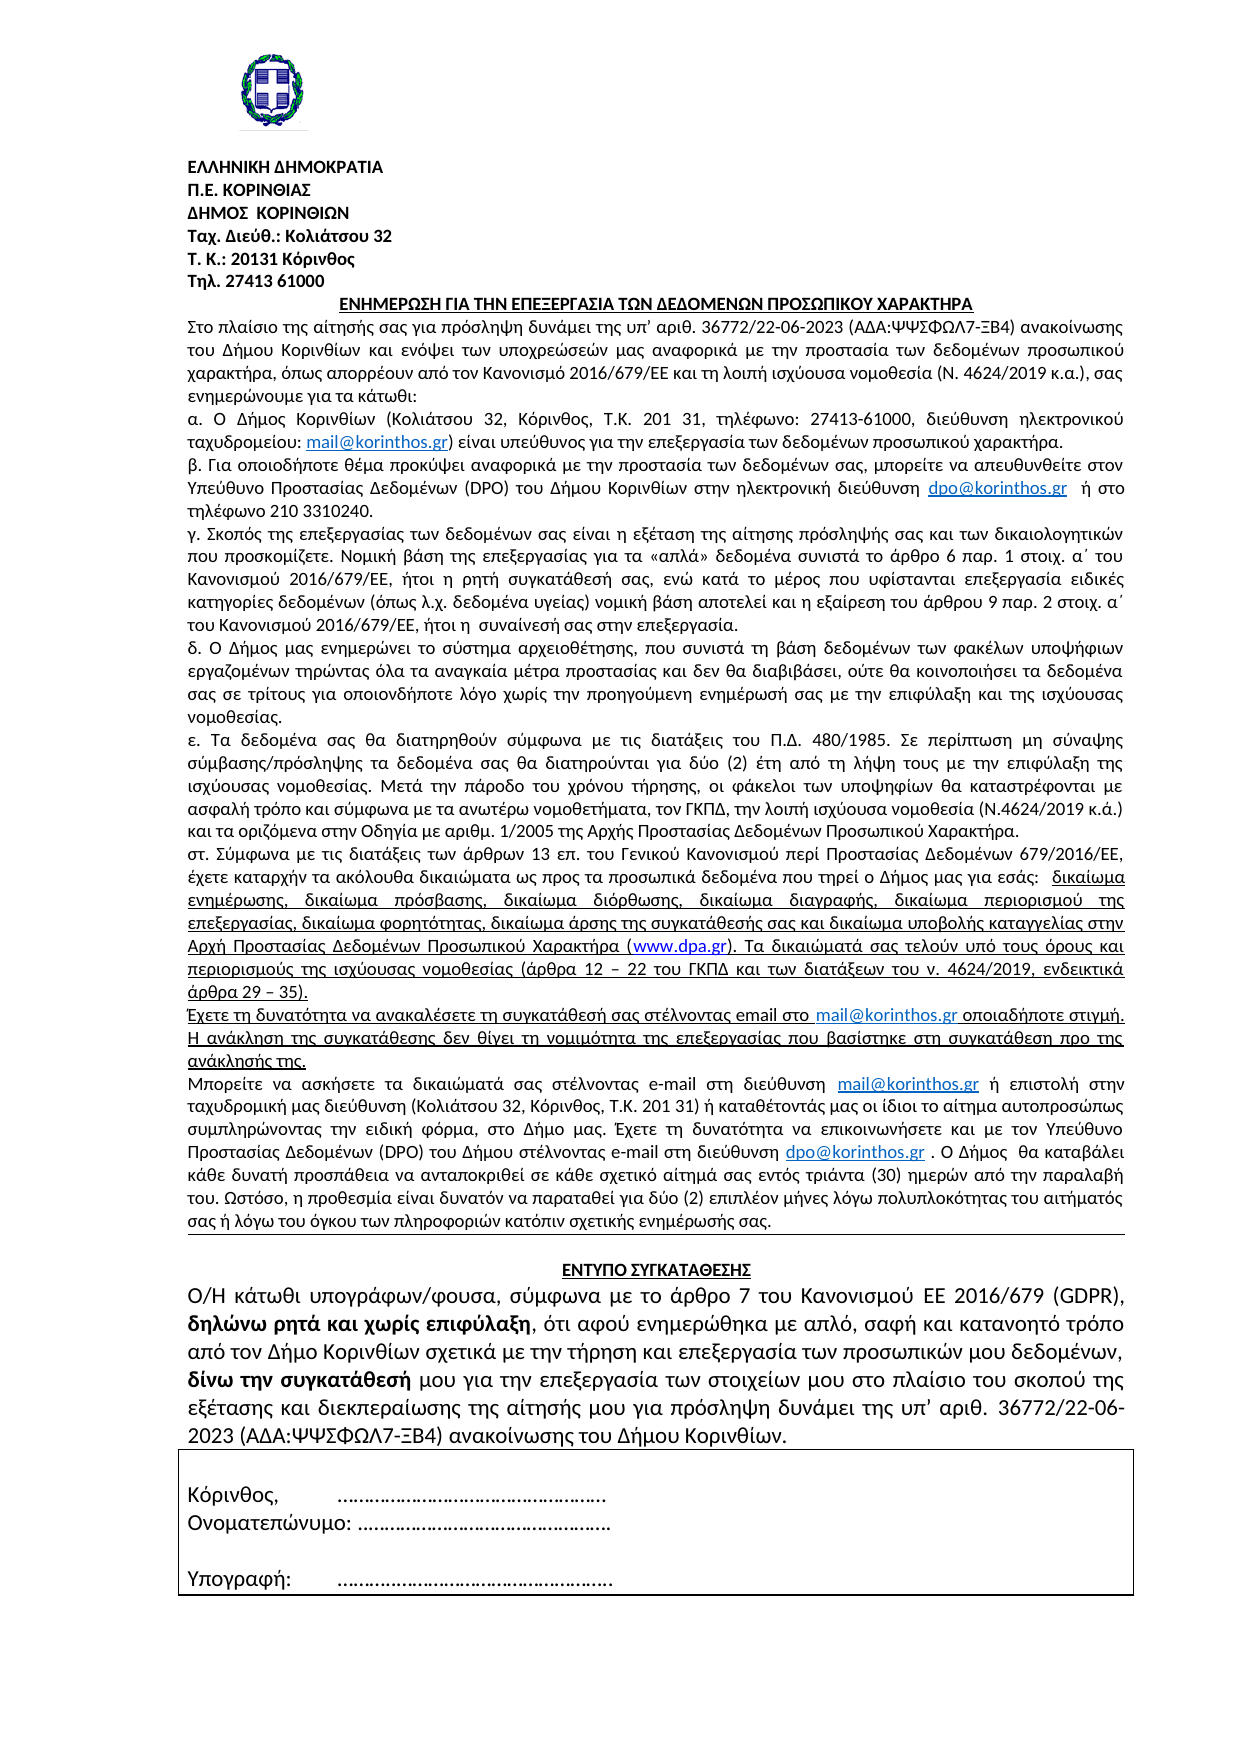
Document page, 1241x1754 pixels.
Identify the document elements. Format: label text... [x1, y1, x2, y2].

text ΕΝΤΥΠΟ ΣΥΓΚΑΤΑΘΕΣΗΣ [187, 1258, 1125, 1281]
picture [239, 37, 310, 131]
text Ταχ. Διεύθ.: Κολιάτσου 32 [187, 224, 1125, 247]
text α. Ο Δήμος Κορινθίων (Κολιάτσου 32, Κόρινθος, Τ.Κ. 201 31, τηλέφωνο: 27413-61000, διεύθυνση ηλεκτρονικού ταχυδρομείου: mail@korinthos.gr) είναι υπεύθυνος για την επεξεργασία των δεδομένων προσωπικού χαρακτήρα. [187, 407, 1125, 453]
text Π.Ε. ΚΟΡΙΝΘΙΑΣ [187, 178, 1125, 201]
text στ. Σύμφωνα με τις διατάξεις των άρθρων 13 επ. του Γενικού Κανονισμού περί Προστασίας Δεδομένων 679/2016/ΕΕ, έχετε καταρχήν τα ακόλουθα δικαιώματα ως προς τα προσωπικά δεδομένα που τηρεί ο Δήμος μας για εσάς: δικαίωμα ενημέρωσης, δικαίωμα πρόσβασης, δικαίωμα διόρθωσης, δικαίωμα διαγραφής, δικαίωμα περιορισμού της επεξεργασίας, δικαίωμα φορητότητας, δικαίωμα άρσης της συγκατάθεσής σας και δικαίωμα υποβολής καταγγελίας στην Αρχή Προστασίας Δεδομένων Προσωπικού Χαρακτήρα (www.dpa.gr). Τα δικαιώματά σας τελούν υπό τους όρους και περιορισμούς της ισχύουσας νομοθεσίας (άρθρα 12 – 22 του ΓΚΠΔ και των διατάξεων του ν. 4624/2019, ενδεικτικά άρθρα 29 – 35). [187, 843, 1125, 908]
text β. Για οποιοδήποτε θέμα προκύψει αναφορικά με την προστασία των δεδομένων σας, μπορείτε να απευθυνθείτε στον Υπεύθυνο Προστασίας Δεδομένων (DPO) του Δήμου Κορινθίων στην ηλεκτρονική διεύθυνση dpo@korinthos.gr ή στο τηλέφωνο 210 3310240. [187, 453, 1125, 522]
text γ. Σκοπός της επεξεργασίας των δεδομένων σας είναι η εξέταση της αίτησης πρόσληψής σας και των δικαιολογητικών που προσκομίζετε. Νομική βάση της επεξεργασίας για τα «απλά» δεδομένα συνιστά το άρθρο 6 παρ. 1 στοιχ. α΄ του Κανονισμού 2016/679/ΕΕ, ήτοι η ρητή συγκατάθεσή σας, ενώ κατά το μέρος που υφίστανται επεξεργασία ειδικές κατηγορίες δεδομένων (όπως λ.χ. δεδομένα υγείας) νομική βάση αποτελεί και η εξαίρεση του άρθρου 9 παρ. 2 στοιχ. α΄ του Κανονισμού 2016/679/ΕΕ, ήτοι η συναίνεσή σας στην επεξεργασία. [187, 522, 1125, 636]
text Τ. Κ.: 20131 Κόρινθος [187, 247, 1125, 270]
text Στο πλαίσιο της αίτησής σας για πρόσληψη δυνάμει της υπ’ αριθ. 36772/22-06-2023 (ΑΔΑ:ΨΨΣΦΩΛ7-ΞΒ4) ανακοίνωσης του Δήμου Κορινθίων και ενόψει των υποχρεώσεών μας αναφορικά με την προστασία των δεδομένων προσωπικού χαρακτήρα, όπως απορρέουν από τον Κανονισμό 2016/679/ΕΕ και τη λοιπή ισχύουσα νομοθεσία (Ν. 4624/2019 κ.α.), σας ενημερώνουμε για τα κάτωθι: [187, 316, 1125, 407]
text Κόρινθος, …………………………………………… [187, 1480, 1125, 1508]
text Τηλ. 27413 61000 [187, 270, 1125, 293]
text ε. Τα δεδομένα σας θα διατηρηθούν σύμφωνα με τις διατάξεις του Π.Δ. 480/1985. Σε περίπτωση μη σύναψης σύμβασης/πρόσληψης τα δεδομένα σας θα διατηρούνται για δύο (2) έτη από τη λήψη τους με την επιφύλαξη της ισχύουσας νομοθεσίας. Μετά την πάροδο του χρόνου τήρησης, οι φάκελοι των υποψηφίων θα καταστρέφονται με ασφαλή τρόπο και σύμφωνα με τα ανωτέρω νομοθετήματα, τον ΓΚΠΔ, την λοιπή ισχύουσα νομοθεσία (Ν.4624/2019 κ.ά.) και τα οριζόμενα στην Οδηγία με αριθμ. 1/2005 της Αρχής Προστασίας Δεδομένων Προσωπικού Χαρακτήρα. [187, 728, 1125, 843]
text Ονοματεπώνυμο: ..………………………………………. [187, 1508, 1125, 1536]
text Υπογραφή: ………..………………………………….. [179, 1561, 1133, 1594]
text Έχετε τη δυνατότητα να ανακαλέσετε τη συγκατάθεσή σας στέλνοντας email στο mail@korinthos.gr οποιαδήποτε στιγμή. Η ανάκληση της συγκατάθεσης δεν θίγει τη νομιμότητα της επεξεργασίας που βασίστηκε στη συγκατάθεση προ της ανάκλησής της. [187, 1003, 1125, 1023]
text Έχετε τη δυνατότητα να ανακαλέσετε τη συγκατάθεσή σας στέλνοντας email στο mail@korinthos.gr οποιαδήποτε στιγμή. Η ανάκληση της συγκατάθεσης δεν θίγει τη νομιμότητα της επεξεργασίας που βασίστηκε στη συγκατάθεση προ της ανάκλησής της. [187, 1024, 1125, 1072]
text δ. Ο Δήμος μας ενημερώνει το σύστημα αρχειοθέτησης, που συνιστά τη βάση δεδομένων των φακέλων υποψήφιων εργαζομένων τηρώντας όλα τα αναγκαία μέτρα προστασίας και δεν θα διαβιβάσει, ούτε θα κοινοποιήσει τα δεδομένα σας σε τρίτους για οποιονδήποτε λόγο χωρίς την προηγούμενη ενημέρωσή σας με την επιφύλαξη και της ισχύουσας νομοθεσίας. [187, 636, 1125, 728]
text Μπορείτε να ασκήσετε τα δικαιώματά σας στέλνοντας e-mail στη διεύθυνση mail@korinthos.gr ή επιστολή στην ταχυδρομική μας διεύθυνση (Κολιάτσου 32, Κόρινθος, Τ.Κ. 201 31) ή καταθέτοντάς μας οι ίδιοι το αίτημα αυτοπροσώπως συμπληρώνοντας την ειδική φόρμα, στο Δήμο μας. Έχετε τη δυνατότητα να επικοινωνήσετε και με τον Υπεύθυνο Προστασίας Δεδομένων (DPO) του Δήμου στέλνοντας e-mail στη διεύθυνση dpo@korinthos.gr . Ο Δήμος θα καταβάλει κάθε δυνατή προσπάθεια να ανταποκριθεί σε κάθε σχετικό αίτημά σας εντός τριάντα (30) ημερών από την παραλαβή του. Ωστόσο, η προθεσμία είναι δυνατόν να παραταθεί για δύο (2) επιπλέον μήνες λόγω πολυπλοκότητας του αιτήματός σας ή λόγω του όγκου των πληροφοριών κατόπιν σχετικής ενημέρωσής σας. [187, 1072, 1125, 1235]
text ΕΝΗΜΕΡΩΣΗ ΓΙΑ ΤΗΝ ΕΠΕΞΕΡΓΑΣΙΑ ΤΩΝ ΔΕΔΟΜΕΝΩΝ ΠΡΟΣΩΠΙΚΟΥ ΧΑΡΑΚΤΗΡΑ [187, 293, 1125, 316]
text Ο/Η κάτωθι υπογράφων/φουσα, σύμφωνα με το άρθρο 7 του Κανονισμού EE 2016/679 (GDPR), δηλώνω ρητά και χωρίς επιφύλαξη, ότι αφού ενημερώθηκα με απλό, σαφή και κατανοητό τρόπο από τον Δήμο Κορινθίων σχετικά με την τήρηση και επεξεργασία των προσωπικών μου δεδομένων, δίνω την συγκατάθεσή μου για την επεξεργασία των στοιχείων μου στο πλαίσιο του σκοπού της εξέτασης και διεκπεραίωσης της αίτησής μου για πρόσληψη δυνάμει της υπ’ αριθ. 36772/22-06-2023 (ΑΔΑ:ΨΨΣΦΩΛ7-ΞΒ4) ανακοίνωσης του Δήμου Κορινθίων. [187, 1281, 1125, 1449]
text ΔΗΜΟΣ ΚΟΡΙΝΘΙΩΝ [187, 201, 1125, 224]
text ΕΛΛΗΝΙΚΗ ΔΗΜΟΚΡΑΤΙΑ [187, 155, 1125, 178]
